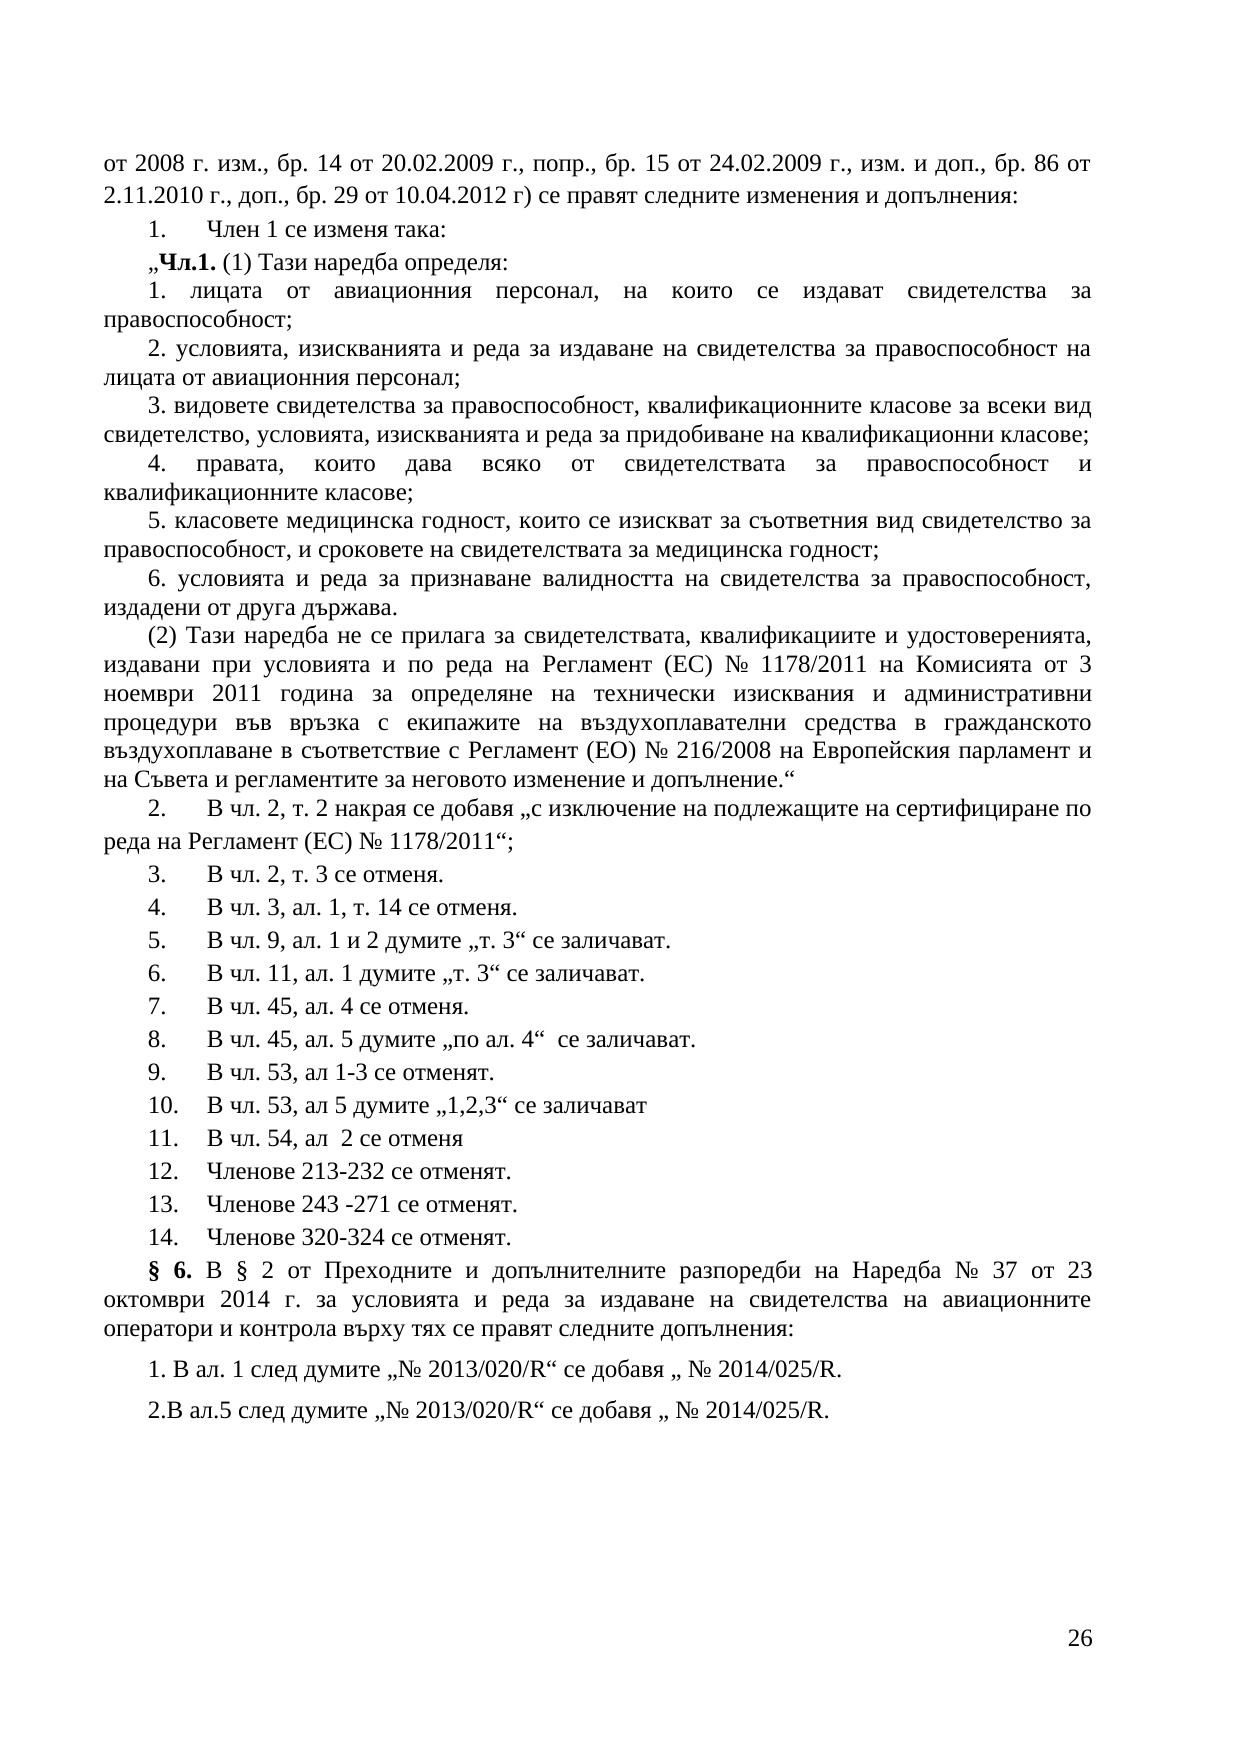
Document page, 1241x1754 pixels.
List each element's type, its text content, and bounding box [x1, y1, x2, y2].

list В чл. 54, ал 2 се отменя [103, 1123, 1093, 1152]
text 3. видовете свидетелства за правоспособност, квалификационните класове за всеки вид свидетелство, условията, изискванията и реда за придобиване на квалификационни класове; [103, 390, 1093, 448]
text 4. правата, които дава всяко от свидетелствата за правоспособност и квалификационните класове; [103, 448, 1093, 505]
text (2) Тази наредба не се прилага за свидетелствата, квалификациите и удостоверенията, издавани при условията и по реда на Регламент (ЕС) № 1178/2011 на Комисията от 3 ноември 2011 година за определяне на технически изисквания и административни процедури във връзка с екипажите на въздухоплавателни средства в гражданското въздухоплаване в съответствие с Регламент (ЕО) № 216/2008 на Европейския парламент и на Съвета и регламентите за неговото изменение и допълнение.“ [103, 620, 1093, 793]
list В чл. 9, ал. 1 и 2 думите „т. 3“ се заличават. [103, 925, 1093, 954]
text 1. В ал. 1 след думите „№ 2013/020/R“ се добавя „ № 2014/025/R. [103, 1354, 1093, 1383]
list § 6. В § 2 от Преходните и допълнителните разпоредби на Наредба № 37 от 23 октомври 2014 г. за условията и реда за издаване на свидетелства на авиационните оператори и контрола върху тях се правят следните допълнения: [103, 1255, 1093, 1341]
list В чл. 2, т. 2 накрая се добавя „с изключение на подлежащите на сертифициране по реда на Регламент (ЕС) № 1178/2011“; [103, 793, 1093, 855]
list В чл. 2, т. 3 се отменя. [103, 859, 1093, 888]
list В чл. 45, ал. 5 думите „по ал. 4“ се заличават. [103, 1024, 1093, 1053]
list Членове 243 -271 се отменят. [103, 1189, 1093, 1218]
list Членове 320-324 се отменят. [103, 1222, 1093, 1251]
text „Чл.1. (1) Тази наредба определя: [103, 247, 1093, 275]
list В чл. 45, ал. 4 се отменя. [103, 991, 1093, 1020]
text 6. условията и реда за признаване валидността на свидетелства за правоспособност, издадени от друга държава. [103, 563, 1093, 620]
text 2. условията, изискванията и реда за издаване на свидетелства за правоспособност на лицата от авиационния персонал; [103, 333, 1093, 390]
list В чл. 53, ал 5 думите „1,2,3“ се заличават [103, 1090, 1093, 1119]
list В чл. 11, ал. 1 думите „т. 3“ се заличават. [103, 958, 1093, 987]
text 2.В ал.5 след думите „№ 2013/020/R“ се добавя „ № 2014/025/R. [103, 1395, 1093, 1424]
list В чл. 3, ал. 1, т. 14 се отменя. [103, 892, 1093, 921]
list В чл. 53, ал 1-3 се отменят. [103, 1057, 1093, 1086]
text 5. класовете медицинска годност, които се изискват за съответния вид свидетелство за правоспособност, и сроковете на свидетелствата за медицинска годност; [103, 505, 1093, 563]
text 1. лицата от авиационния персонал, на които се издават свидетелства за правоспособност; [103, 275, 1093, 333]
list Член 1 се изменя така: [103, 214, 1093, 242]
list Членове 213-232 се отменят. [103, 1156, 1093, 1185]
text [103, 148, 1093, 209]
